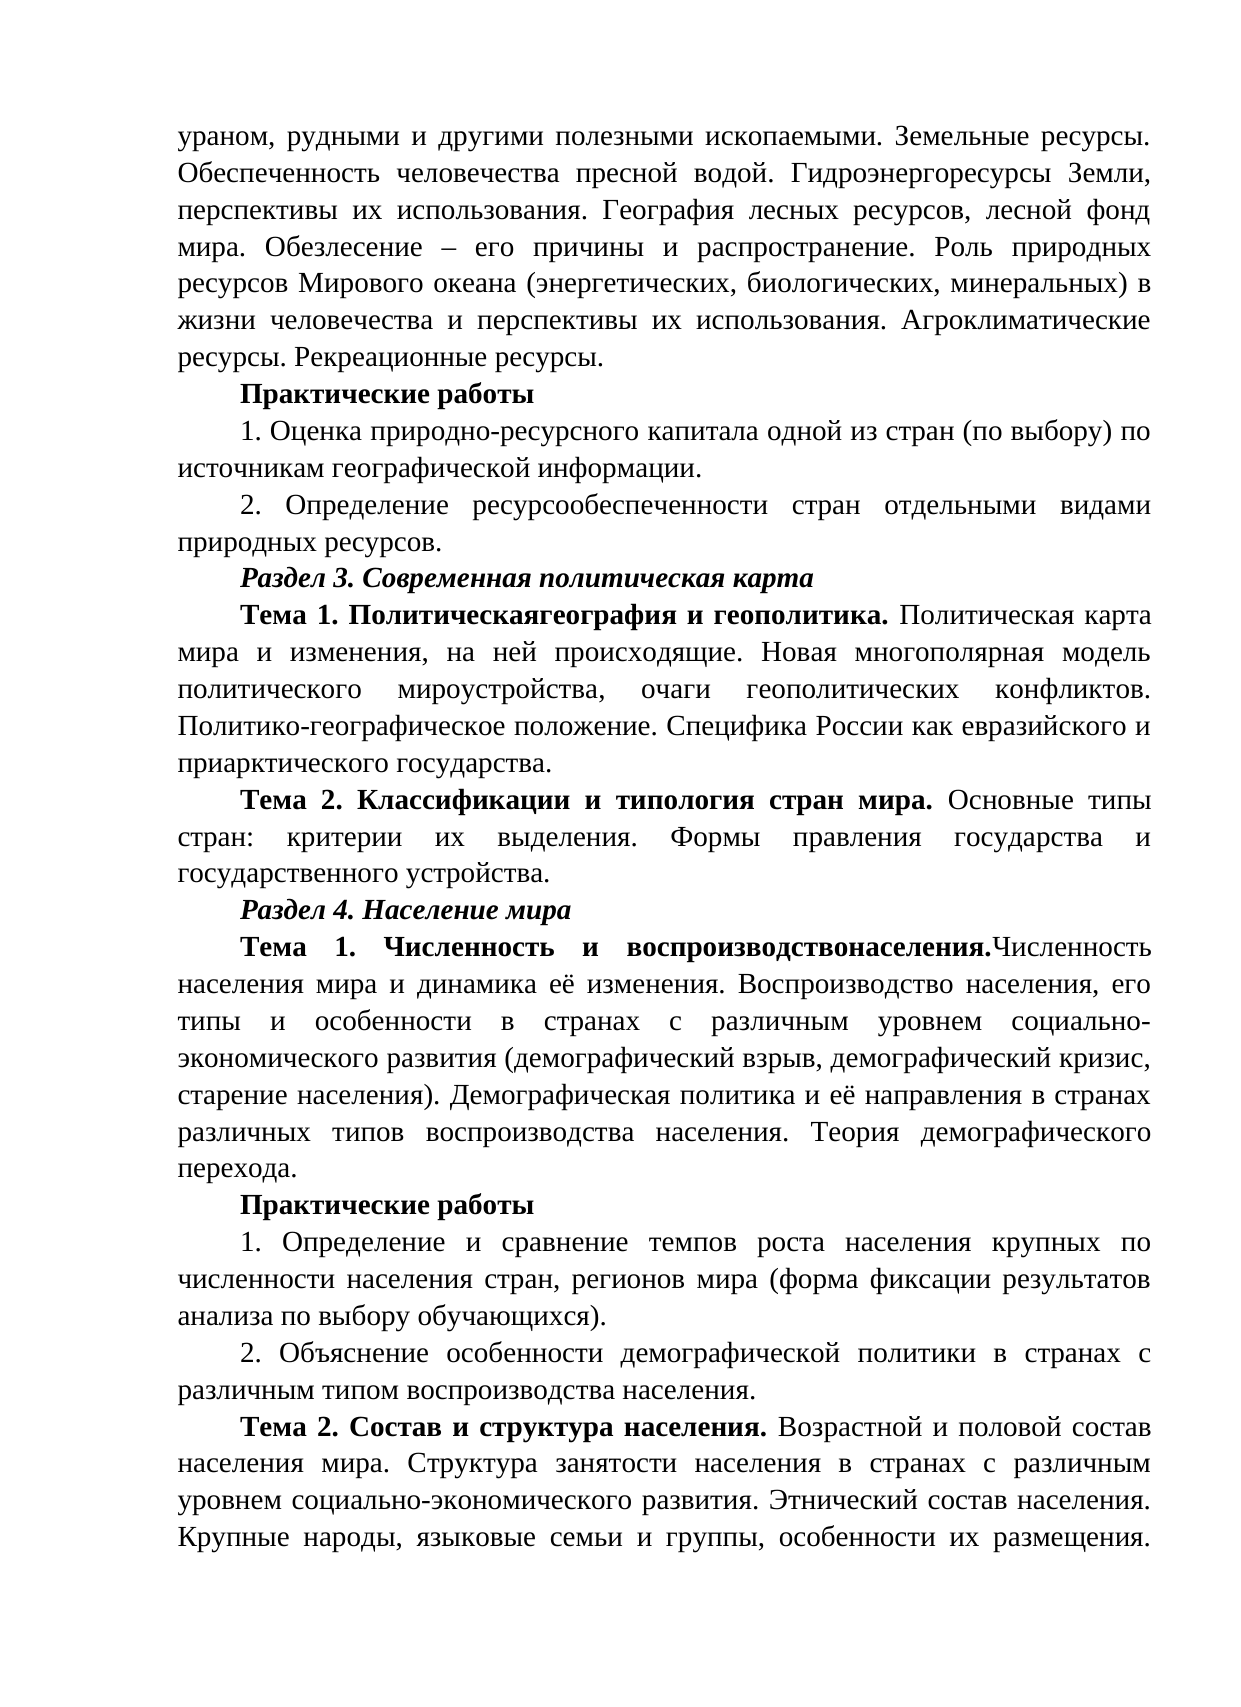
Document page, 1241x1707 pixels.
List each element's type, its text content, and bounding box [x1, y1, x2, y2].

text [177, 118, 1152, 373]
text Тема 1. Политическаягеография и геополитика. Политическая карта мира и изменения, на ней происходящие. Новая многополярная модель политического мироустройства, очаги геополитических конфликтов. Политико-географическое положение. Специфика России как евразийского и приарктического государства. [177, 597, 1152, 778]
text Тема 2. Классификации и типология стран мира. Основные типы стран: критерии их выделения. Формы правления государства и государственного устройства. [177, 782, 1152, 889]
text Тема 1. Численность и воспроизводствонаселения.Численность населения мира и динамика её изменения. Воспроизводство населения, его типы и особенности в странах с различным уровнем социально-экономического развития (демографический взрыв, демографический кризис, старение населения). Демографическая политика и её направления в странах различных типов воспроизводства населения. Теория демографического перехода. [177, 929, 1152, 1184]
text Практические работы [177, 376, 1152, 410]
text Практические работы [177, 1187, 1152, 1221]
text 1. Определение и сравнение темпов роста населения крупных по численности населения стран, регионов мира (форма фиксации результатов анализа по выбору обучающихся). [177, 1224, 1152, 1332]
text 1. Оценка природно-ресурсного капитала одной из стран (по выбору) по источникам географической информации. [177, 413, 1152, 483]
text 2. Определение ресурсообеспеченности стран отдельными видами природных ресурсов. [177, 487, 1152, 557]
text Раздел 4. Население мира [177, 892, 1152, 926]
text 2. Объяснение особенности демографической политики в странах с различным типом воспроизводства населения. [177, 1335, 1152, 1405]
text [177, 1409, 1152, 1553]
text Раздел 3. Современная политическая карта [177, 561, 1152, 594]
